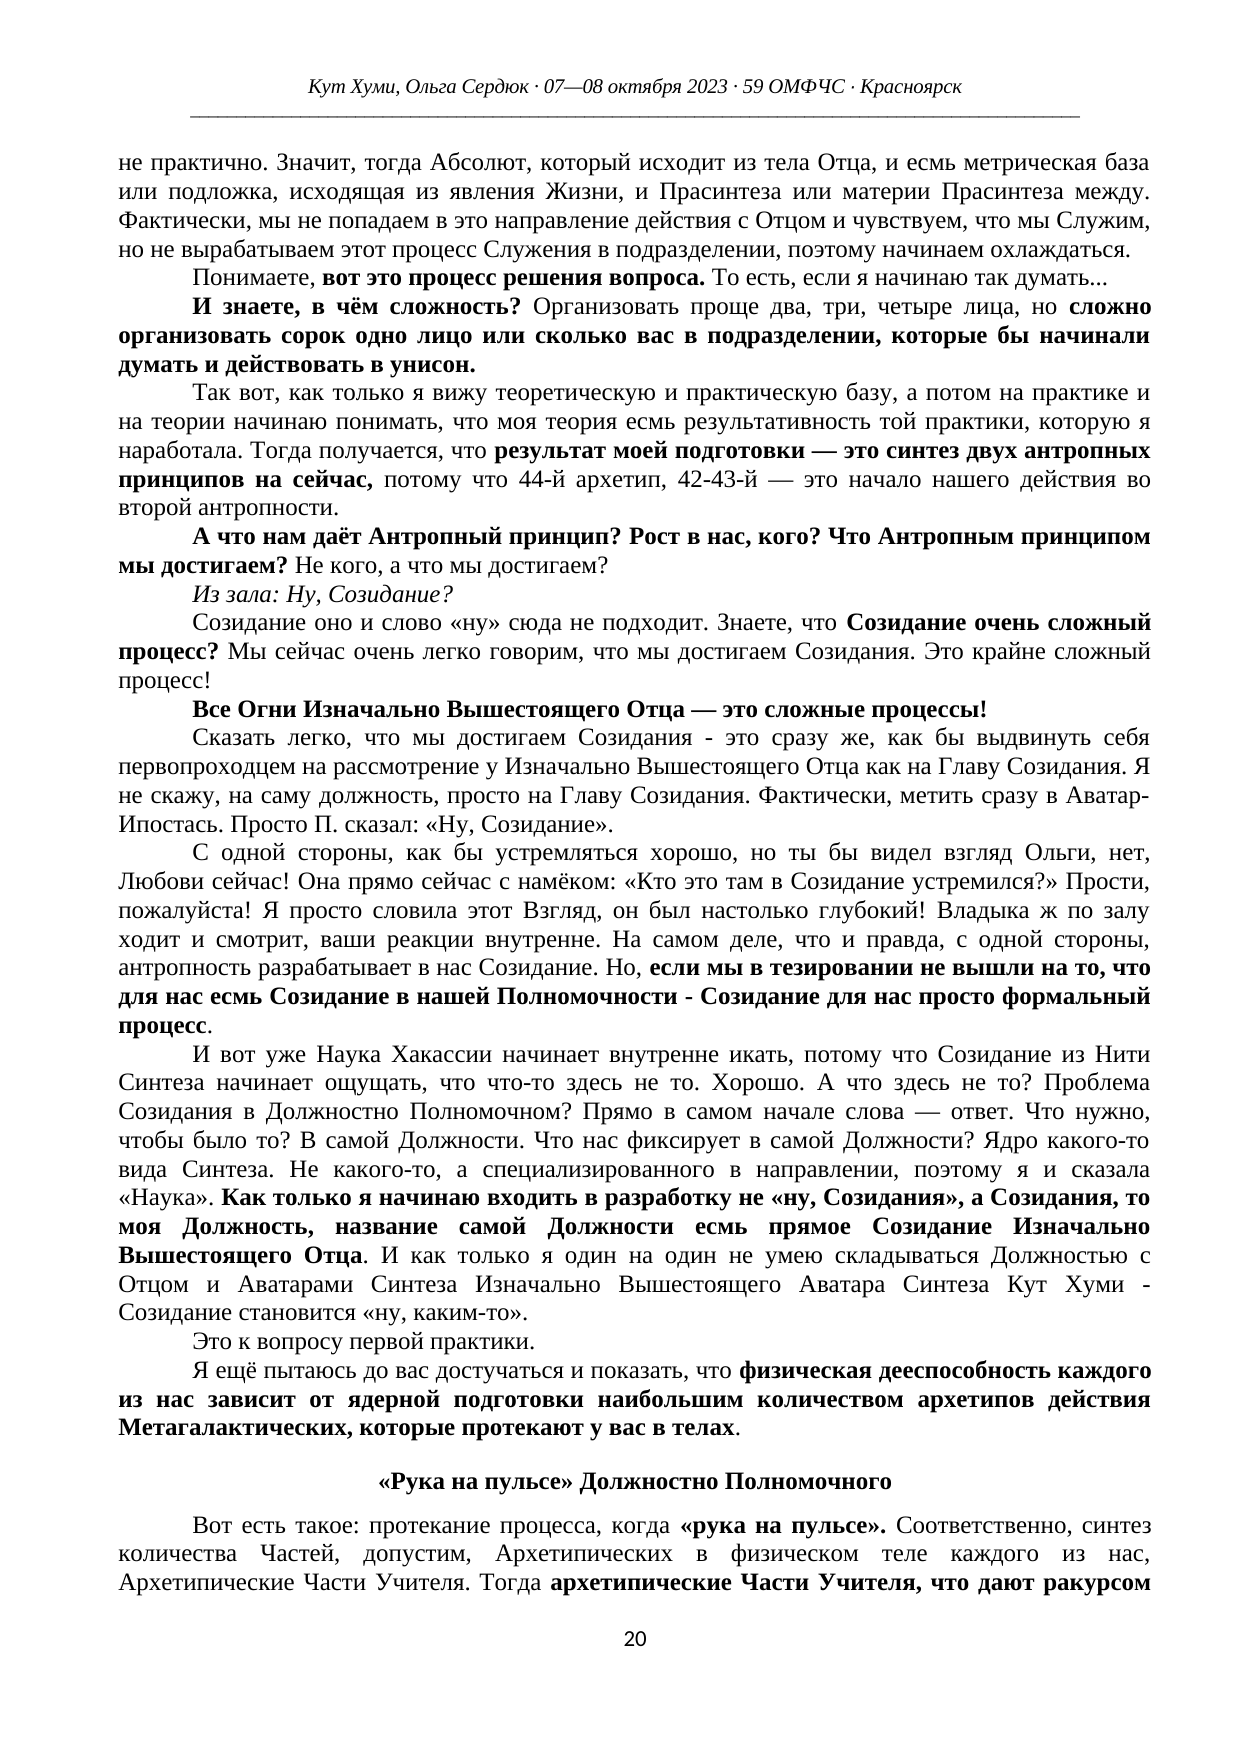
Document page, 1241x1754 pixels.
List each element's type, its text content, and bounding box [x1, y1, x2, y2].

text И знаете, в чём сложность? Организовать проще два, три, четыре лица, но сложно организовать сорок одно лицо или сколько вас в подразделении, которые бы начинали думать и действовать в унисон. [118, 291, 1152, 377]
text А что нам даёт Антропный принцип? Рост в нас, кого? Что Антропным принципом мы достигаем? Не кого, а что мы достигаем? [118, 521, 1152, 579]
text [118, 1510, 1152, 1596]
text Созидание оно и слово «ну» сюда не подходит. Знаете, что Созидание очень сложный процесс? Мы сейчас очень легко говорим, что мы достигаем Созидания. Это крайне сложный процесс! [118, 607, 1152, 694]
text С одной стороны, как бы устремляться хорошо, но ты бы видел взгляд Ольги, нет, Любови сейчас! Она прямо сейчас с намёком: «Кто это там в Созидание устремился?» Прости, пожалуйста! Я просто словила этот Взгляд, он был настолько глубокий! Владыка ж по залу ходит и смотрит, ваши реакции внутренне. На самом деле, что и правда, с одной стороны, антропность разрабатывает в нас Созидание. Но, если мы в тезировании не вышли на то, что для нас есмь Созидание в нашей Полномочности - Созидание для нас просто формальный процесс. [118, 837, 1152, 1039]
text Так вот, как только я вижу теоретическую и практическую базу, а потом на практике и на теории начинаю понимать, что моя теория есмь результативность той практики, которую я наработала. Тогда получается, что результат моей подготовки — это синтез двух антропных принципов на сейчас, потому что 44-й архетип, 42-43-й — это начало нашего действия во второй антропности. [118, 377, 1152, 521]
text Понимаете, вот это процесс решения вопроса. То есть, если я начинаю так думать... [118, 262, 1152, 291]
text Сказать легко, что мы достигаем Созидания - это сразу же, как бы выдвинуть себя первопроходцем на рассмотрение у Изначально Вышестоящего Отца как на Главу Созидания. Я не скажу, на саму должность, просто на Главу Созидания. Фактически, метить сразу в Аватар-Ипостась. Просто П. сказал: «Ну, Созидание». [118, 722, 1152, 837]
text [118, 147, 1152, 262]
text Это к вопросу первой практики. [118, 1326, 1152, 1355]
text Я ещё пытаюсь до вас достучаться и показать, что физическая дееспособность каждого из нас зависит от ядерной подготовки наибольшим количеством архетипов действия Метагалактических, которые протекают у вас в телах. [118, 1355, 1152, 1441]
text Все Огни Изначально Вышестоящего Отца — это сложные процессы! [118, 694, 1152, 722]
subtitle «Рука на пульсе» Должностно Полномочного [118, 1466, 1152, 1495]
text И вот уже Наука Хакассии начинает внутренне икать, потому что Созидание из Нити Синтеза начинает ощущать, что что-то здесь не то. Хорошо. А что здесь не то? Проблема Созидания в Должностно Полномочном? Прямо в самом начале слова — ответ. Что нужно, чтобы было то? В самой Должности. Что нас фиксирует в самой Должности? Ядро какого-то вида Синтеза. Не какого-то, а специализированного в направлении, поэтому я и сказала «Наука». Как только я начинаю входить в разработку не «ну, Созидания», а Созидания, то моя Должность, название самой Должности есмь прямое Созидание Изначально Вышестоящего Отца. И как только я один на один не умею складываться Должностью с Отцом и Аватарами Синтеза Изначально Вышестоящего Аватара Синтеза Кут Хуми - Созидание становится «ну, каким-то». [118, 1039, 1152, 1326]
text Из зала: Ну, Созидание? [118, 579, 1152, 607]
